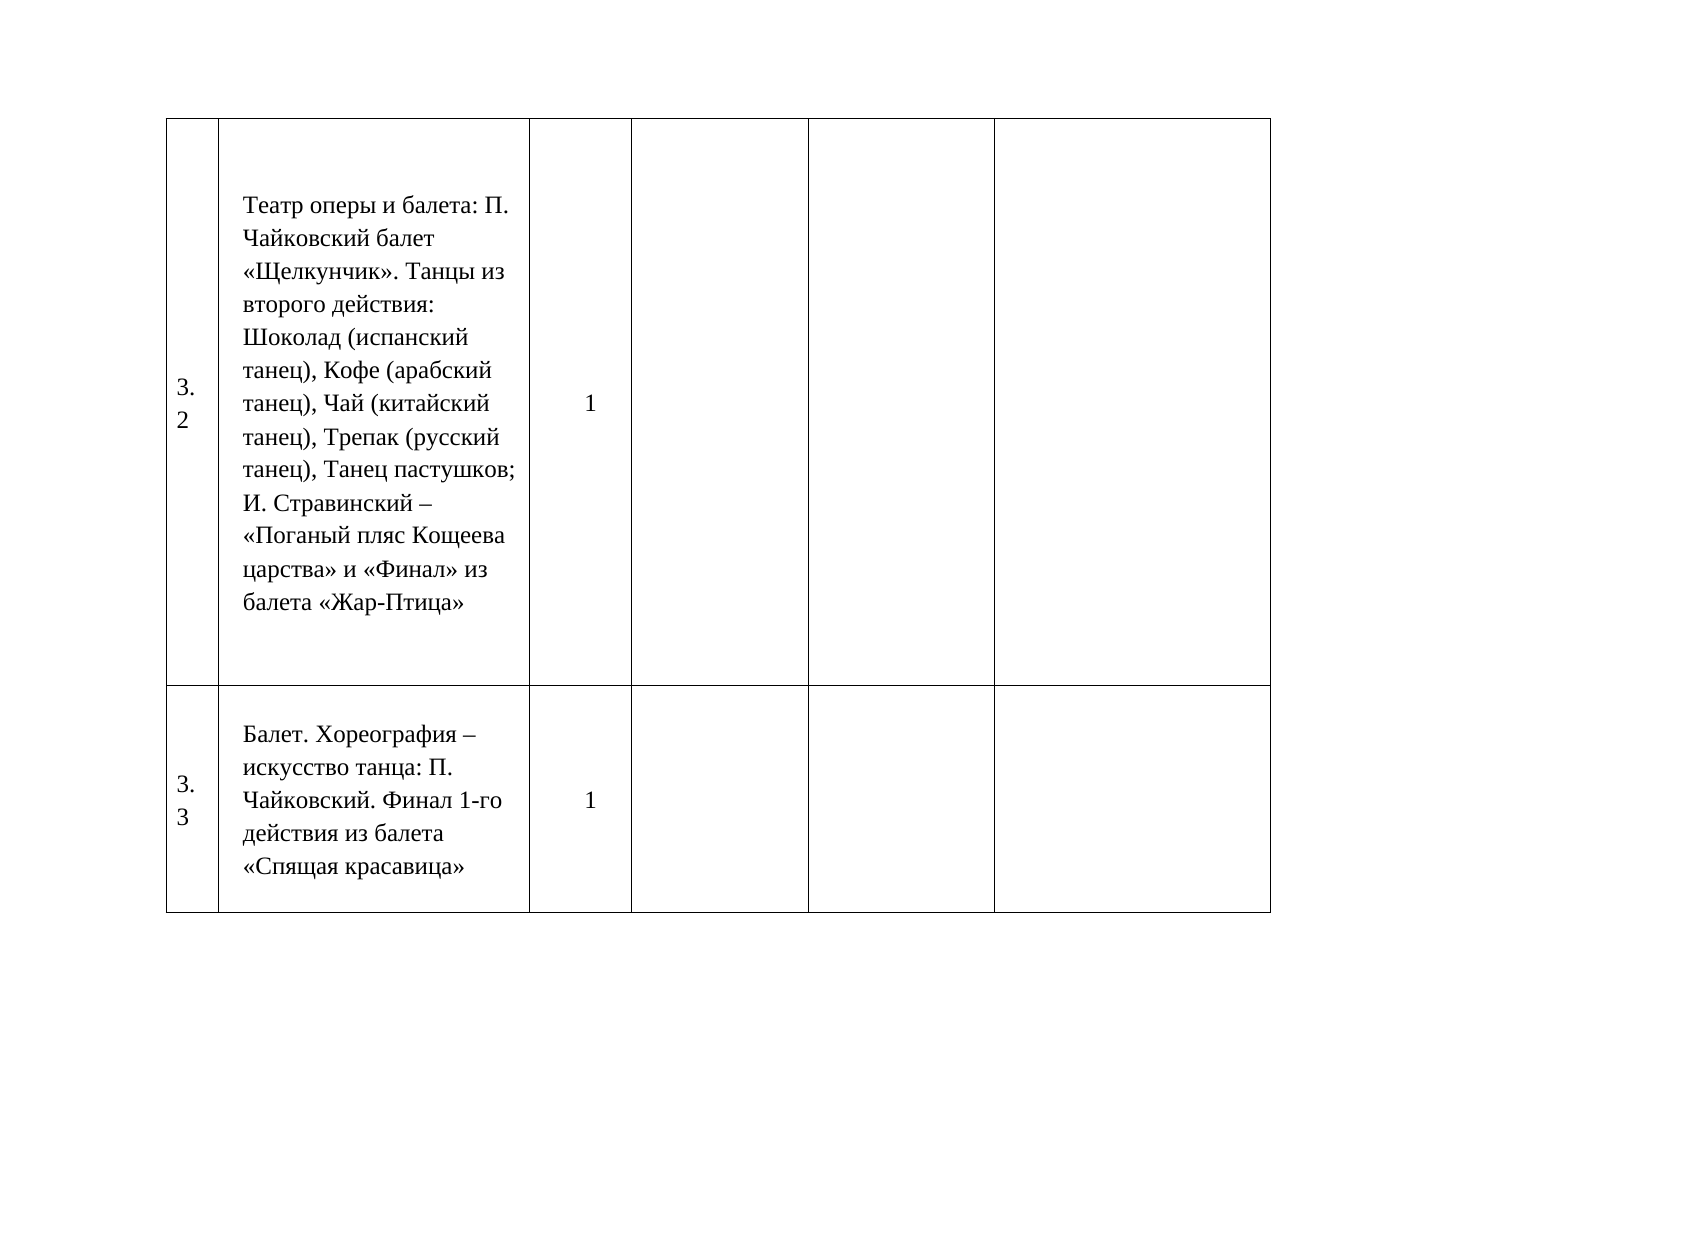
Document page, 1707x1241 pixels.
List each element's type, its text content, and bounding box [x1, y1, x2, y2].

table_cell Балет. Хореография – искусство танца: П. Чайковский. Финал 1-го действия из балета «Спящая красавица» [219, 686, 529, 912]
table_cell [995, 119, 1270, 685]
table_cell [632, 686, 808, 912]
table_cell 1 [530, 686, 631, 912]
table_cell [995, 686, 1270, 912]
table_cell [632, 119, 808, 685]
table_cell [809, 119, 994, 685]
table_cell 1 [530, 119, 631, 685]
table_cell Театр оперы и балета: П. Чайковский балет «Щелкунчик». Танцы из второго действия: Шоколад (испанский танец), Кофе (арабский танец), Чай (китайский танец), Трепак (русский танец), Танец пастушков; И. Стравинский – «Поганый пляс Кощеева царства» и «Финал» из балета «Жар-Птица» [219, 119, 529, 685]
table_cell 3.3 [167, 686, 218, 912]
table_cell 3.2 [167, 119, 218, 685]
table_cell [809, 686, 994, 912]
